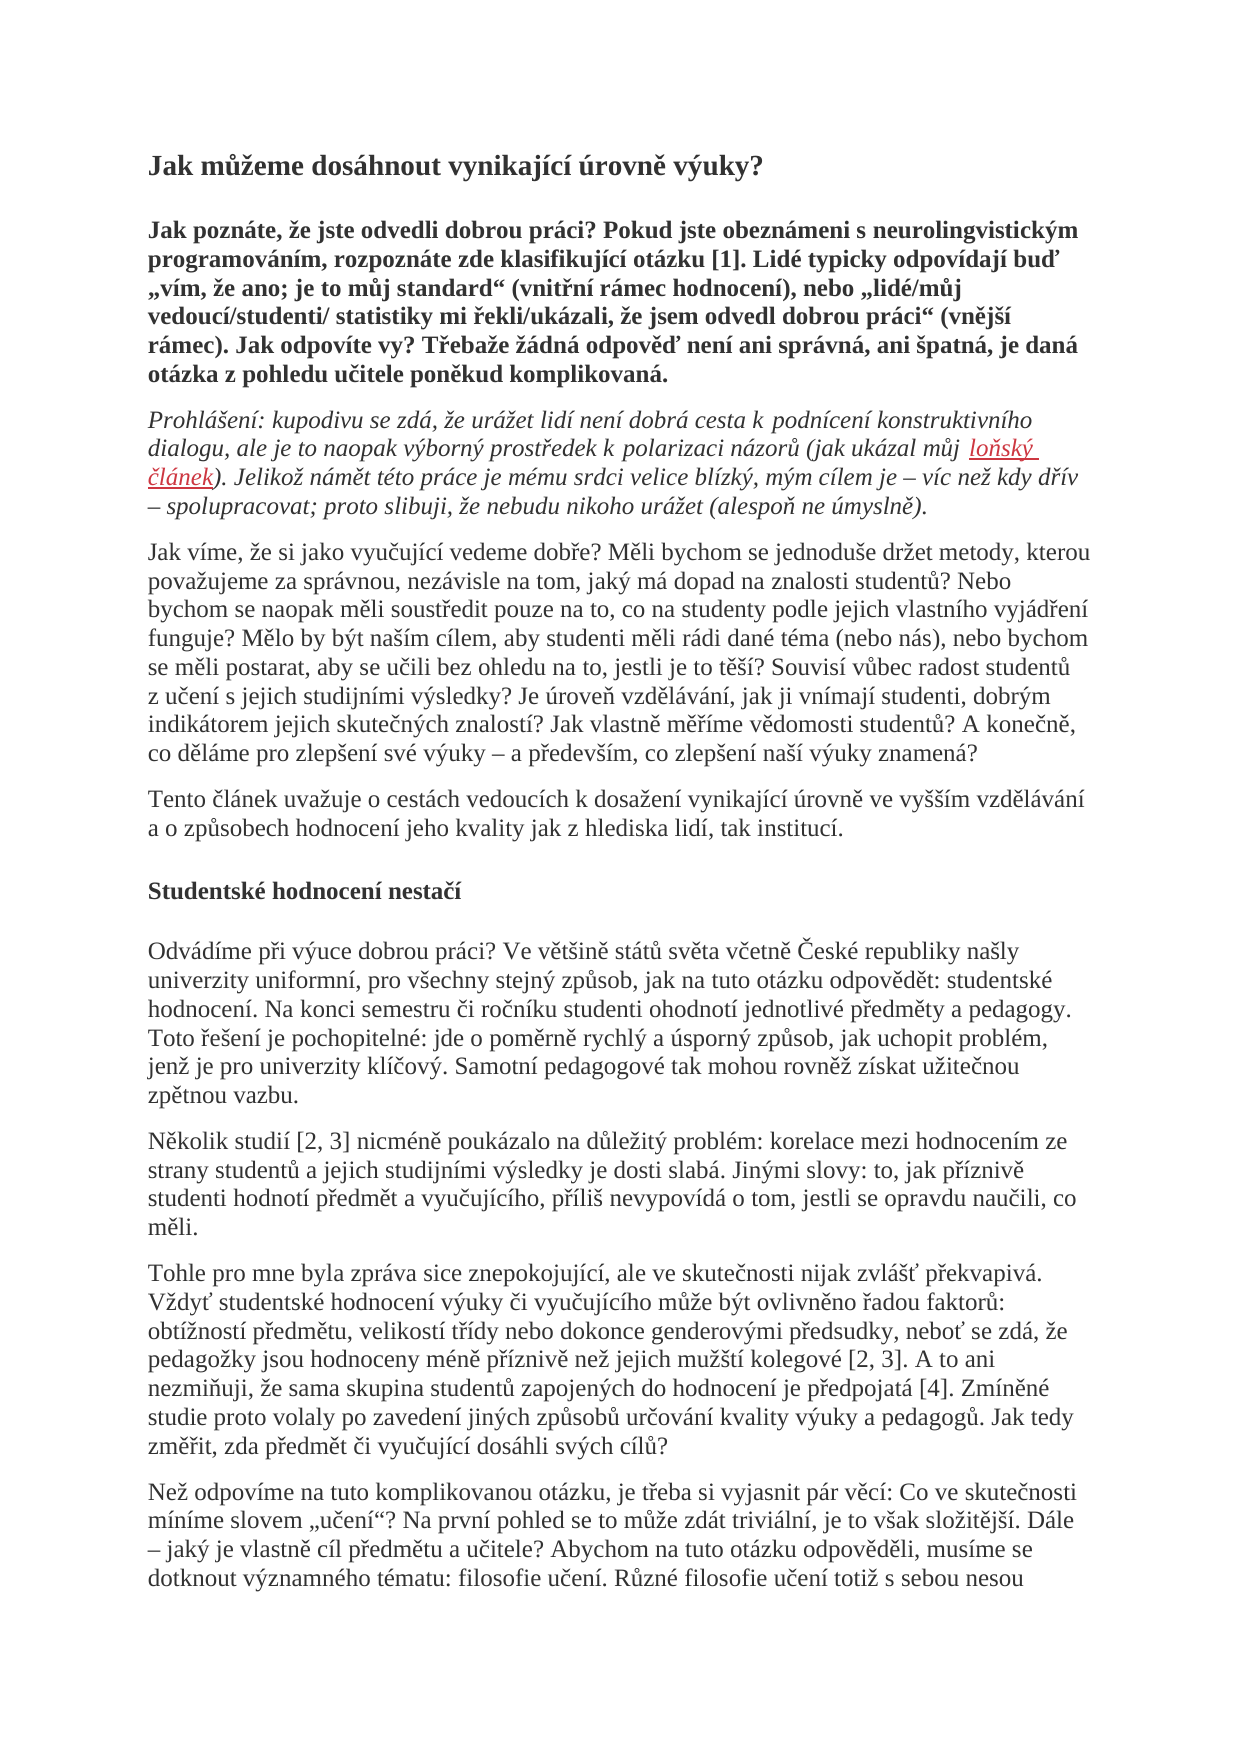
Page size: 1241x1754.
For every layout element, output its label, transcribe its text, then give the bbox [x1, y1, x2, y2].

text Tento článek uvažuje o cestách vedoucích k dosažení vynikající úrovně ve vyšším vzdělávání a o způsobech hodnocení jeho kvality jak z hlediska lidí, tak institucí. [148, 784, 1093, 842]
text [148, 1477, 1093, 1592]
text Jak víme, že si jako vyučující vedeme dobře? Měli bychom se jednoduše držet metody, kterou považujeme za správnou, nezávisle na tom, jaký má dopad na znalosti studentů? Nebo bychom se naopak měli soustředit pouze na to, co na studenty podle jejich vlastního vyjádření funguje? Mělo by být naším cílem, aby studenti měli rádi dané téma (nebo nás), nebo bychom se měli postarat, aby se učili bez ohledu na to, jestli je to těší? Souvisí vůbec radost studentů z učení s jejich studijními výsledky? Je úroveň vzdělávání, jak ji vnímají studenti, dobrým indikátorem jejich skutečných znalostí? Jak vlastně měříme vědomosti studentů? A konečně, co děláme pro zlepšení své výuky – a především, co zlepšení naší výuky znamená? [148, 537, 1093, 767]
text Tohle pro mne byla zpráva sice znepokojující, ale ve skutečnosti nijak zvlášť překvapivá. Vždyť studentské hodnocení výuky či vyučujícího může být ovlivněno řadou faktorů: obtížností předmětu, velikostí třídy nebo dokonce genderovými předsudky, neboť se zdá, že pedagožky jsou hodnoceny méně příznivě než jejich mužští kolegové [2, 3]. A to ani nezmiňuji, že sama skupina studentů zapojených do hodnocení je předpojatá [4]. Zmíněné studie proto volaly po zavedení jiných způsobů určování kvality výuky a pedagogů. Jak tedy změřit, zda předmět či vyučující dosáhli svých cílů? [148, 1258, 1093, 1459]
text Několik studií [2, 3] nicméně poukázalo na důležitý problém: korelace mezi hodnocením ze strany studentů a jejich studijními výsledky je dosti slabá. Jinými slovy: to, jak příznivě studenti hodnotí předmět a vyučujícího, příliš nevypovídá o tom, jestli se opravdu naučili, co měli. [148, 1126, 1093, 1241]
subtitle Studentské hodnocení nestačí [148, 876, 1093, 905]
text Prohlášení: kupodivu se zdá, že urážet lidí není dobrá cesta k podnícení konstruktivního dialogu, ale je to naopak výborný prostředek k polarizaci názorů (jak ukázal můj loňský článek). Jelikož námět této práce je mému srdci velice blízký, mým cílem je – víc než kdy dřív – spolupracovat; proto slibuji, že nebudu nikoho urážet (alespoň ne úmyslně). [148, 405, 1093, 520]
text Jak poznáte, že jste odvedli dobrou práci? Pokud jste obeznámeni s neurolingvistickým programováním, rozpoznáte zde klasifikující otázku [1]. Lidé typicky odpovídají buď „vím, že ano; je to můj standard“ (vnitřní rámec hodnocení), nebo „lidé/můj vedoucí/studenti/ statistiky mi řekli/ukázali, že jsem odvedl dobrou práci“ (vnější rámec). Jak odpovíte vy? Třebaže žádná odpověď není ani správná, ani špatná, je daná otázka z pohledu učitele poněkud komplikovaná. [148, 215, 1093, 388]
subtitle Jak můžeme dosáhnout vynikající úrovně výuky? [148, 148, 1093, 181]
text Odvádíme při výuce dobrou práci? Ve většině států světa včetně České republiky našly univerzity uniformní, pro všechny stejný způsob, jak na tuto otázku odpovědět: studentské hodnocení. Na konci semestru či ročníku studenti ohodnotí jednotlivé předměty a pedagogy. Toto řešení je pochopitelné: jde o poměrně rychlý a úsporný způsob, jak uchopit problém, jenž je pro univerzity klíčový. Samotní pedagogové tak mohou rovněž získat užitečnou zpětnou vazbu. [148, 936, 1093, 1109]
